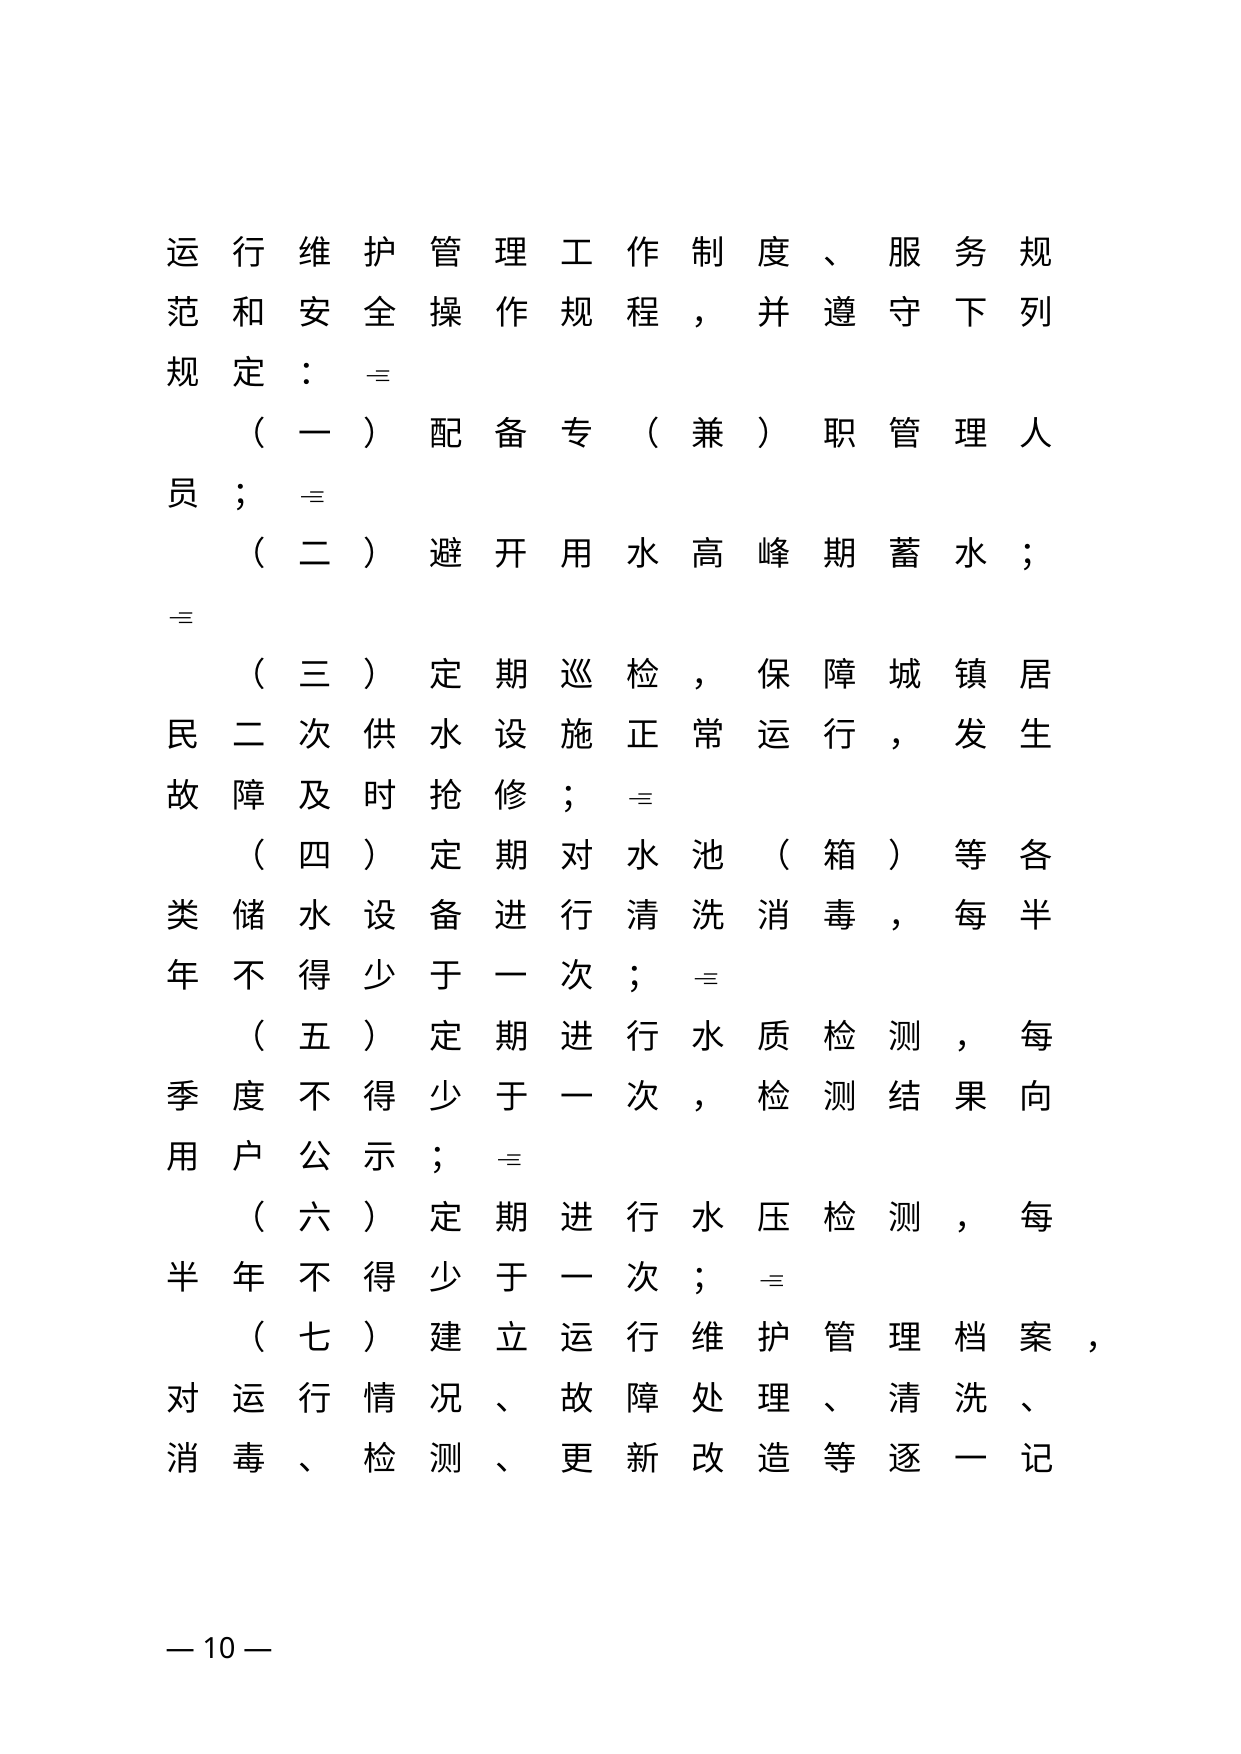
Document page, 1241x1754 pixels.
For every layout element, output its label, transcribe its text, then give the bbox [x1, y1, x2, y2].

text （一）配备专（兼）职管理人员； [167, 400, 1085, 521]
text （六）定期进行水压检测，每半年不得少于一次； [167, 1184, 1085, 1305]
text （二）避开用水高峰期蓄水； [167, 521, 1085, 642]
text （四）定期对水池（箱）等各类储水设备进行清洗消毒，每半年不得少于一次； [167, 823, 1085, 1003]
text （三）定期巡检，保障城镇居民二次供水设施正常运行，发生故障及时抢修； [167, 642, 1085, 823]
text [167, 1305, 1085, 1486]
text （五）定期进行水质检测，每季度不得少于一次，检测结果向用户公示； [167, 1003, 1085, 1184]
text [167, 219, 1085, 400]
